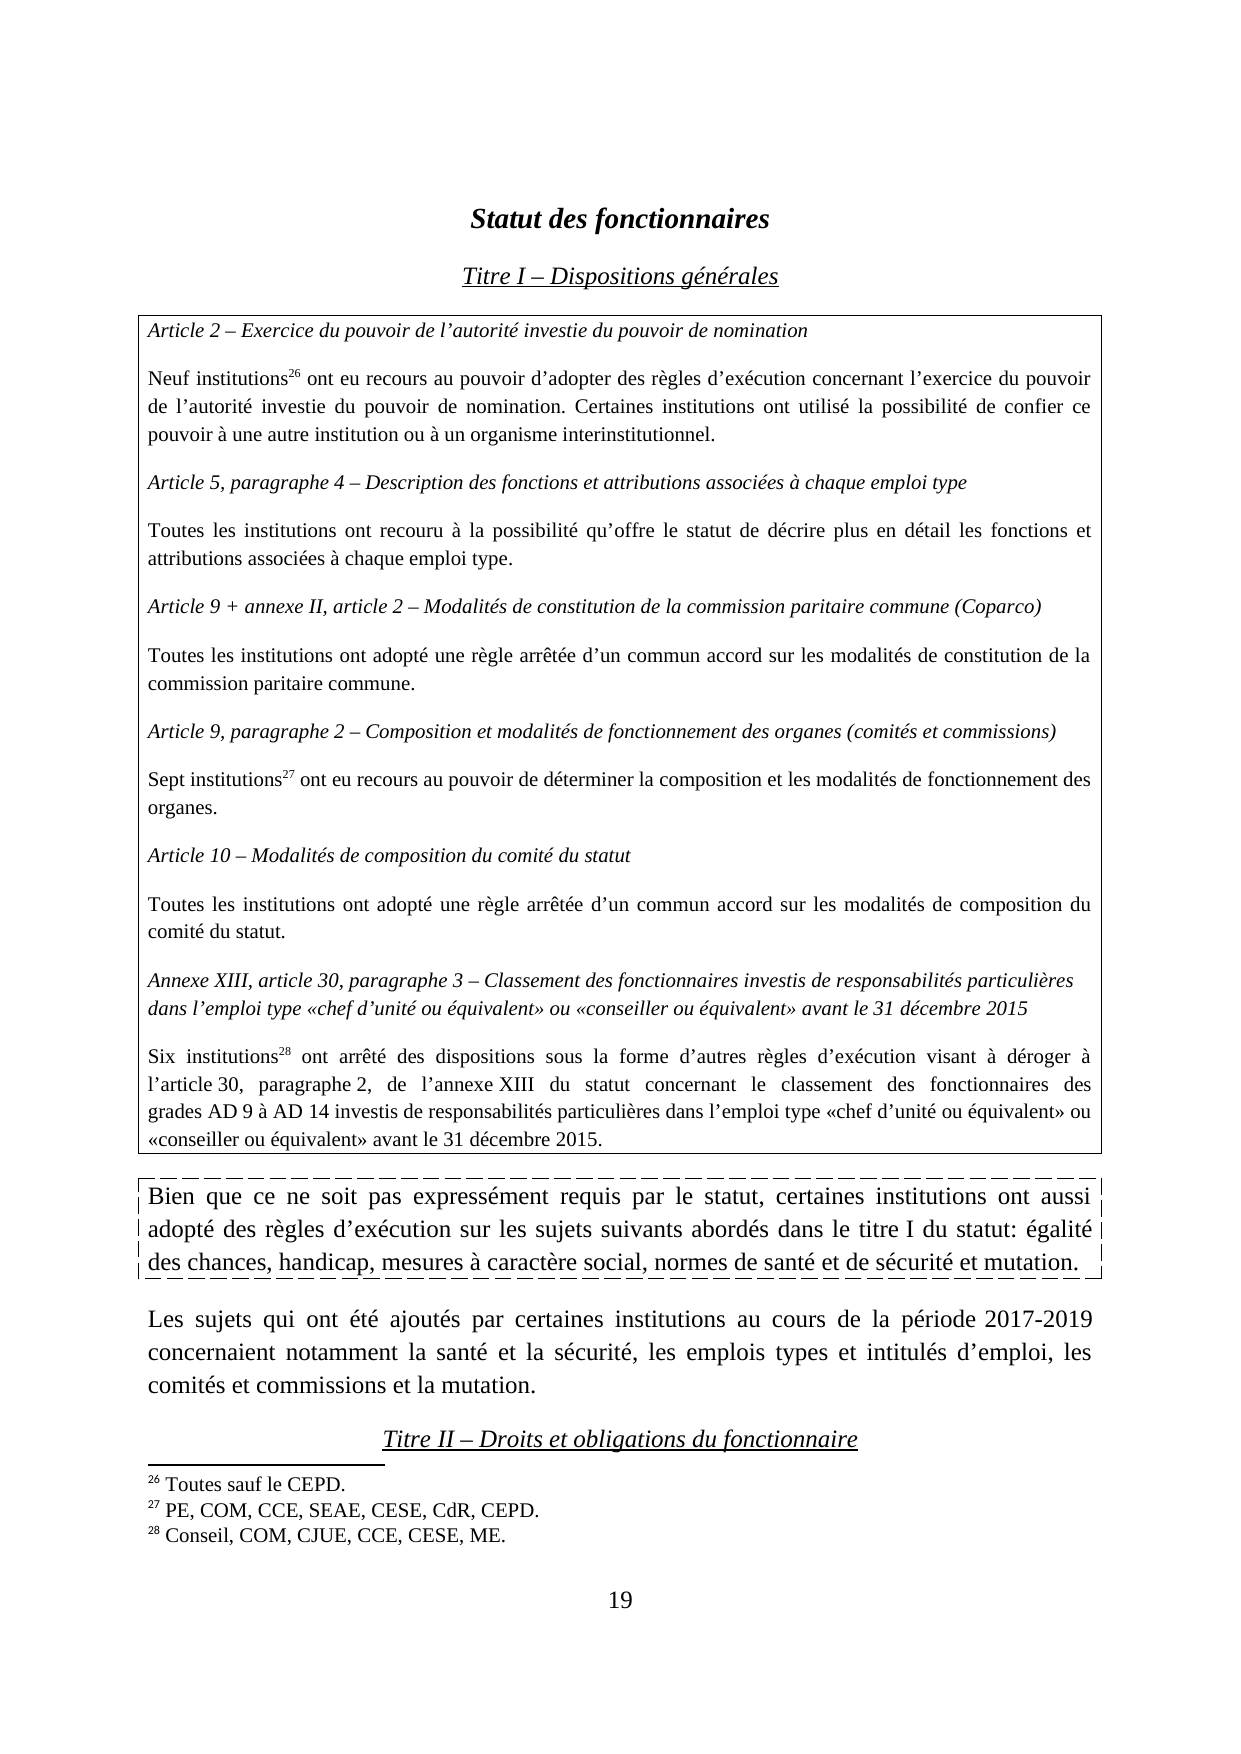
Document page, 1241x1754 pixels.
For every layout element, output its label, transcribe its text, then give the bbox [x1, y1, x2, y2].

text Sept institutions ont eu recours au pouvoir de déterminer la composition et les modalités de fonctionnement des organes. [139, 764, 1101, 819]
text Titre II – Droits et obligations du fonctionnaire [148, 1424, 1093, 1453]
text Neuf institutions ont eu recours au pouvoir d’adopter des règles d’exécution concernant l’exercice du pouvoir de l’autorité investie du pouvoir de nomination. Certaines institutions ont utilisé la possibilité de confier ce pouvoir à une autre institution ou à un organisme interinstitutionnel. [139, 363, 1101, 446]
text Annexe XIII, article 30, paragraphe 3 – Classement des fonctionnaires investis de responsabilités particulières dans l’emploi type «chef d’unité ou équivalent» ou «conseiller ou équivalent» avant le 31 décembre 2015 [139, 965, 1101, 1019]
text Statut des fonctionnaires [148, 201, 1093, 235]
text Article 2 – Exercice du pouvoir de l’autorité investie du pouvoir de nomination [139, 316, 1101, 342]
text Toutes les institutions ont adopté une règle arrêtée d’un commun accord sur les modalités de composition du comité du statut. [139, 889, 1101, 943]
text Article 10 – Modalités de composition du comité du statut [139, 840, 1101, 867]
text Six institutions ont arrêté des dispositions sous la forme d’autres règles d’exécution visant à déroger à l’article 30, paragraphe 2, de l’annexe XIII du statut concernant le classement des fonctionnaires des grades AD 9 à AD 14 investis de responsabilités particulières dans l’emploi type «chef d’unité ou équivalent» ou «conseiller ou équivalent» avant le 31 décembre 2015. [139, 1041, 1101, 1153]
text Article 5, paragraphe 4 – Description des fonctions et attributions associées à chaque emploi type [139, 467, 1101, 494]
text Bien que ce ne soit pas expressément requis par le statut, certaines institutions ont aussi adopté des règles d’exécution sur les sujets suivants abordés dans le titre I du statut: égalité des chances, handicap, mesures à caractère social, normes de santé et de sécurité et mutation. [138, 1178, 1102, 1279]
text Titre I – Dispositions générales [148, 261, 1093, 289]
text Article 9, paragraphe 2 – Composition et modalités de fonctionnement des organes (comités et commissions) [139, 716, 1101, 743]
text Toutes les institutions ont adopté une règle arrêtée d’un commun accord sur les modalités de constitution de la commission paritaire commune. [139, 640, 1101, 694]
text Les sujets qui ont été ajoutés par certaines institutions au cours de la période 2017-2019 concernaient notamment la santé et la sécurité, les emplois types et intitulés d’emploi, les comités et commissions et la mutation. [148, 1304, 1093, 1399]
text Toutes les institutions ont recouru à la possibilité qu’offre le statut de décrire plus en détail les fonctions et attributions associées à chaque emploi type. [139, 515, 1101, 570]
text Article 9 + annexe II, article 2 – Modalités de constitution de la commission paritaire commune (Coparco) [139, 591, 1101, 618]
